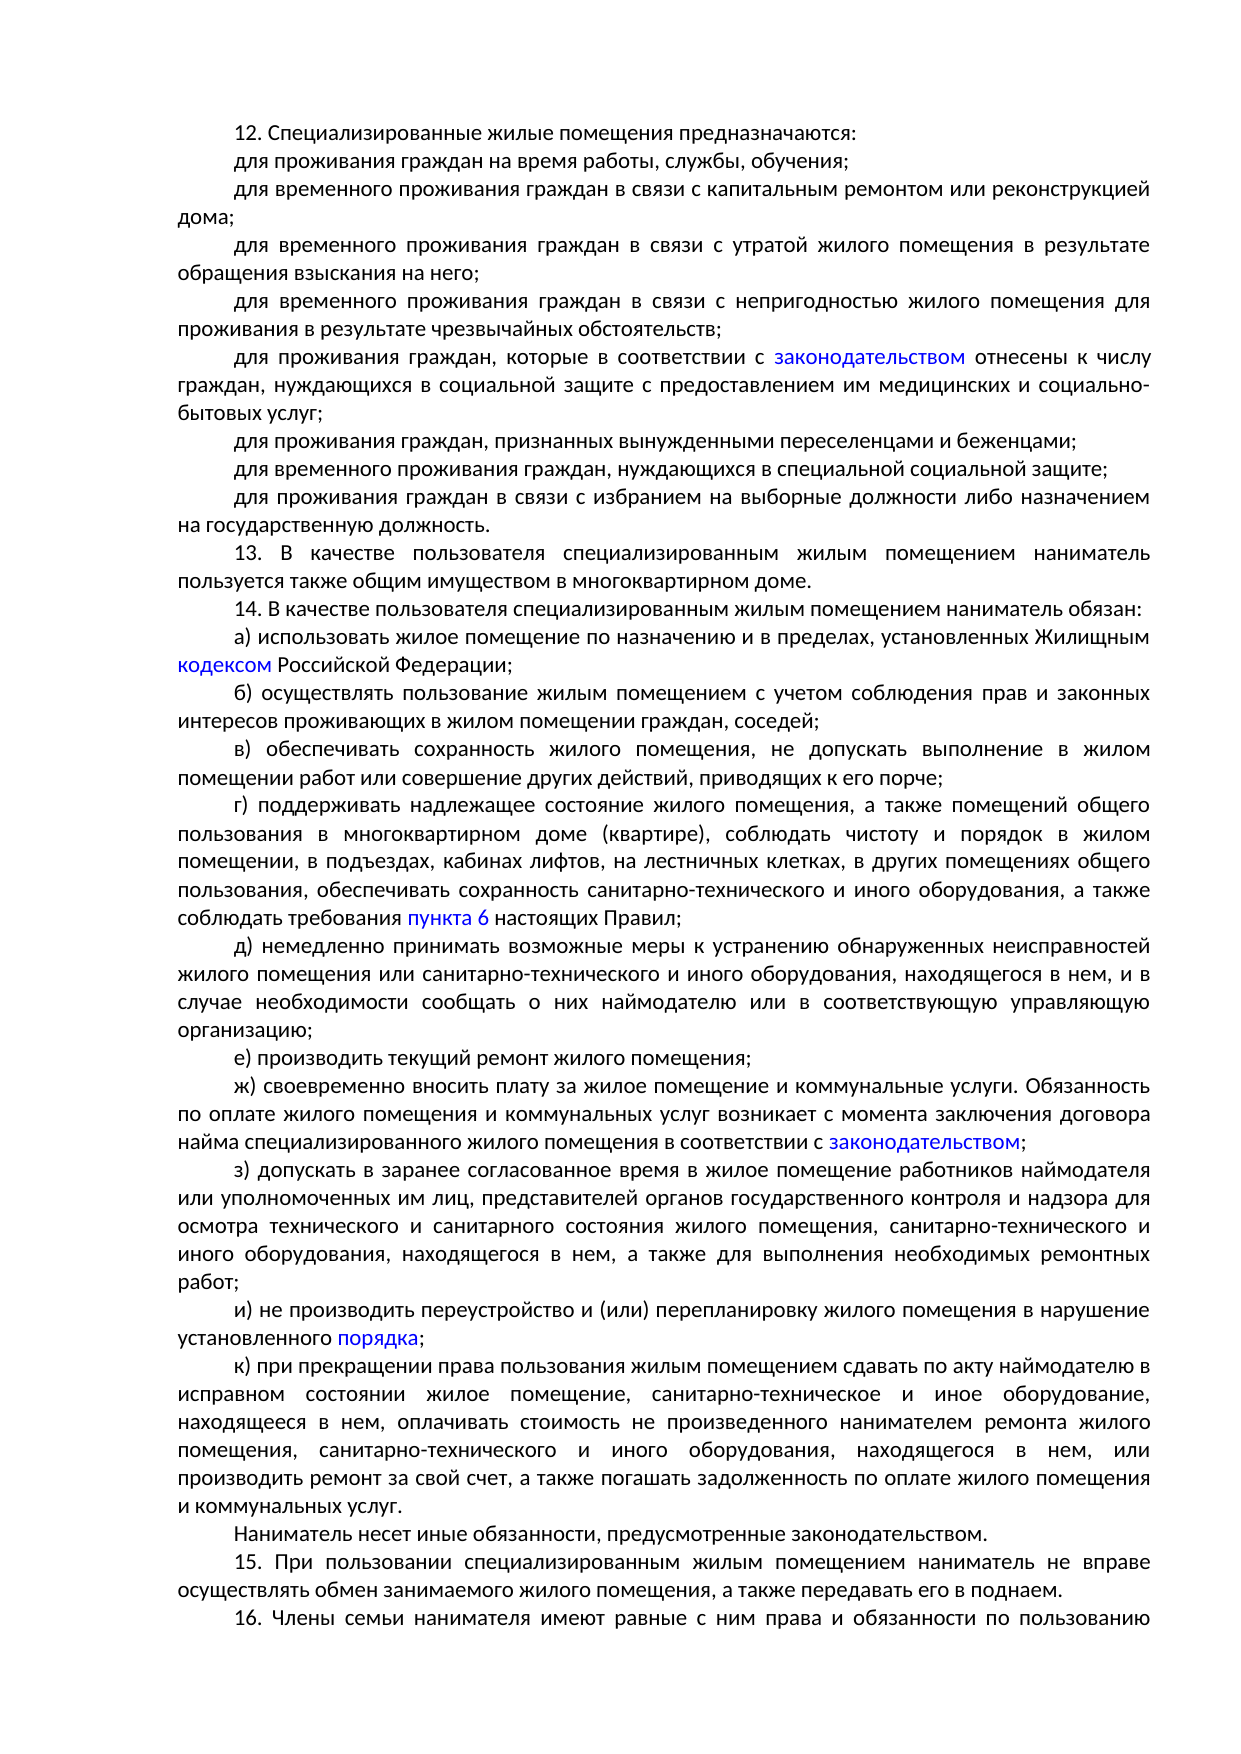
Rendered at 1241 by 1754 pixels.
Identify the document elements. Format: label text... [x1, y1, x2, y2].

text д) немедленно принимать возможные меры к устранению обнаруженных неисправностей жилого помещения или санитарно-технического и иного оборудования, находящегося в нем, и в случае необходимости сообщать о них наймодателю или в соответствующую управляющую организацию; [177, 931, 1152, 1043]
text в) обеспечивать сохранность жилого помещения, не допускать выполнение в жилом помещении работ или совершение других действий, приводящих к его порче; [177, 734, 1152, 791]
text для временного проживания граждан в связи с капитальным ремонтом или реконструкцией дома; [177, 174, 1152, 230]
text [177, 1603, 1152, 1631]
text для временного проживания граждан в связи с непригодностью жилого помещения для проживания в результате чрезвычайных обстоятельств; [177, 286, 1152, 342]
text Наниматель несет иные обязанности, предусмотренные законодательством. [177, 1519, 1152, 1547]
text для проживания граждан, которые в соответствии с законодательством отнесены к числу граждан, нуждающихся в социальной защите с предоставлением им медицинских и социально-бытовых услуг; [177, 342, 1152, 426]
text для временного проживания граждан в связи с утратой жилого помещения в результате обращения взыскания на него; [177, 230, 1152, 286]
text з) допускать в заранее согласованное время в жилое помещение работников наймодателя или уполномоченных им лиц, представителей органов государственного контроля и надзора для осмотра технического и санитарного состояния жилого помещения, санитарно-технического и иного оборудования, находящегося в нем, а также для выполнения необходимых ремонтных работ; [177, 1155, 1152, 1295]
text к) при прекращении права пользования жилым помещением сдавать по акту наймодателю в исправном состоянии жилое помещение, санитарно-техническое и иное оборудование, находящееся в нем, оплачивать стоимость не произведенного нанимателем ремонта жилого помещения, санитарно-технического и иного оборудования, находящегося в нем, или производить ремонт за свой счет, а также погашать задолженность по оплате жилого помещения и коммунальных услуг. [177, 1351, 1152, 1519]
text г) поддерживать надлежащее состояние жилого помещения, а также помещений общего пользования в многоквартирном доме (квартире), соблюдать чистоту и порядок в жилом помещении, в подъездах, кабинах лифтов, на лестничных клетках, в других помещениях общего пользования, обеспечивать сохранность санитарно-технического и иного оборудования, а также соблюдать требования пункта 6 настоящих Правил; [177, 791, 1152, 931]
text и) не производить переустройство и (или) перепланировку жилого помещения в нарушение установленного порядка; [177, 1295, 1152, 1351]
text 15. При пользовании специализированным жилым помещением наниматель не вправе осуществлять обмен занимаемого жилого помещения, а также передавать его в поднаем. [177, 1547, 1152, 1603]
text е) производить текущий ремонт жилого помещения; [177, 1043, 1152, 1071]
text для проживания граждан, признанных вынужденными переселенцами и беженцами; [177, 426, 1152, 454]
text для проживания граждан на время работы, службы, обучения; [177, 146, 1152, 174]
text 14. В качестве пользователя специализированным жилым помещением наниматель обязан: [177, 594, 1152, 622]
text 13. В качестве пользователя специализированным жилым помещением наниматель пользуется также общим имуществом в многоквартирном доме. [177, 538, 1152, 594]
text а) использовать жилое помещение по назначению и в пределах, установленных Жилищным кодексом Российской Федерации; [177, 622, 1152, 678]
text ж) своевременно вносить плату за жилое помещение и коммунальные услуги. Обязанность по оплате жилого помещения и коммунальных услуг возникает с момента заключения договора найма специализированного жилого помещения в соответствии с законодательством; [177, 1071, 1152, 1155]
text для временного проживания граждан, нуждающихся в специальной социальной защите; [177, 454, 1152, 482]
text для проживания граждан в связи с избранием на выборные должности либо назначением на государственную должность. [177, 482, 1152, 538]
text 12. Специализированные жилые помещения предназначаются: [177, 118, 1152, 146]
text б) осуществлять пользование жилым помещением с учетом соблюдения прав и законных интересов проживающих в жилом помещении граждан, соседей; [177, 678, 1152, 734]
